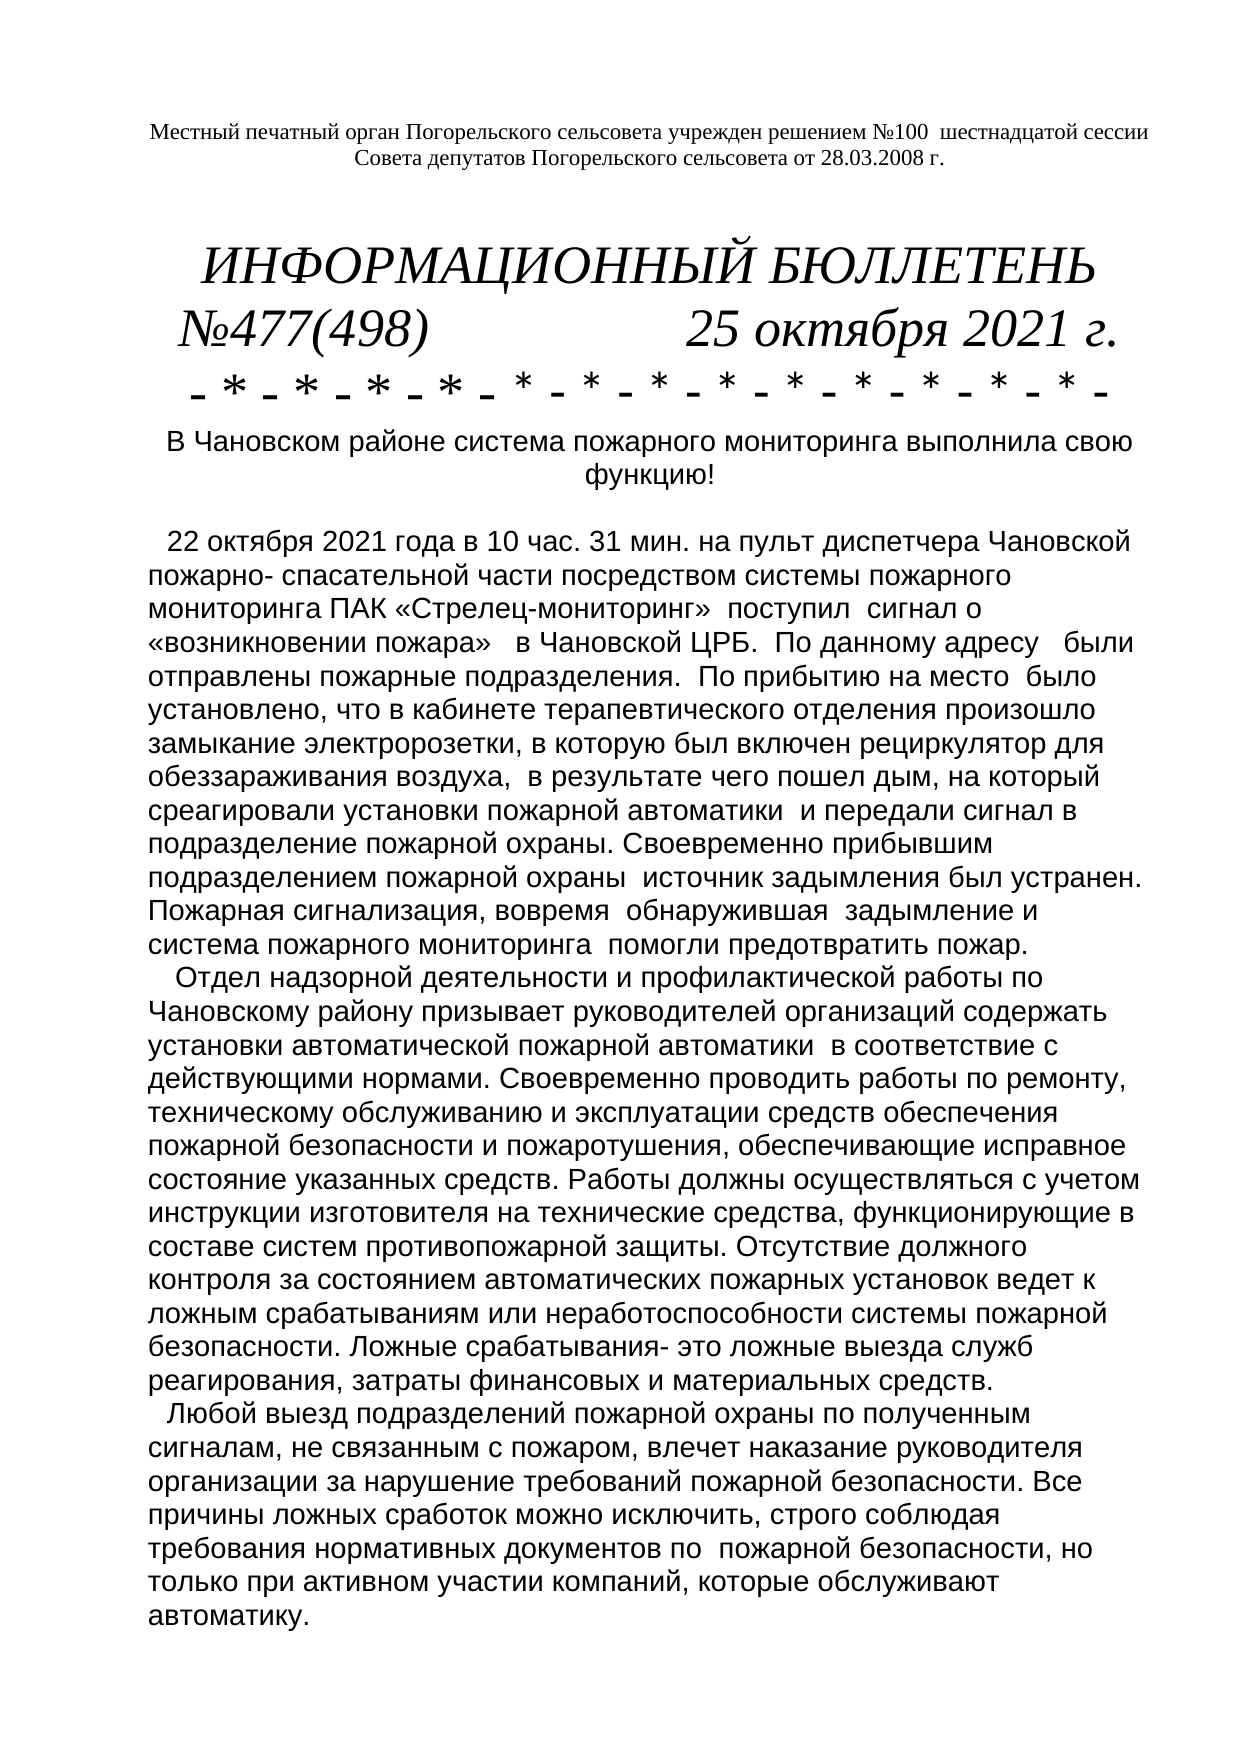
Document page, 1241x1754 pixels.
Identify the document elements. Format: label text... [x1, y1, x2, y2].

text Отдел надзорной деятельности и профилактической работы по Чановскому району призывает руководителей организаций содержать установки автоматической пожарной автоматики в соответствие с действующими нормами. Своевременно проводить работы по ремонту, техническому обслуживанию и эксплуатации средств обеспечения пожарной безопасности и пожаротушения, обеспечивающие исправное состояние указанных средств. Работы должны осуществляться с учетом инструкции изготовителя на технические средства, функционирующие в составе систем противопожарной защиты. Отсутствие должного контроля за состоянием автоматических пожарных установок ведет к ложным срабатываниям или неработоспособности системы пожарной безопасности. Ложные срабатывания- это ложные выезда служб реагирования, затраты финансовых и материальных средств. [148, 961, 1152, 1397]
text ИНФОРМАЦИОННЫЙ БЮЛЛЕТЕНЬ [148, 233, 1152, 295]
text - * - * - * - * - * - * - * - * - * - * - * - * - * - [148, 358, 1152, 424]
text №477(498) 25 октября 2021 г. [148, 295, 1152, 358]
text Местный печатный орган Погорельского сельсовета учрежден решением №100 шестнадцатой сессии Совета депутатов Погорельского сельсовета от 28.03.2008 г. [148, 118, 1152, 171]
text В Чановском районе система пожарного мониторинга выполнила свою функцию! [148, 424, 1152, 491]
text 22 октября 2021 года в 10 час. 31 мин. на пульт диспетчера Чановской пожарно- спасательной части посредством системы пожарного мониторинга ПАК «Стрелец-мониторинг» поступил сигнал о «возникновении пожара» в Чановской ЦРБ. По данному адресу были отправлены пожарные подразделения. По прибытию на место было установлено, что в кабинете терапевтического отделения произошло замыкание электророзетки, в которую был включен рециркулятор для обеззараживания воздуха, в результате чего пошел дым, на который среагировали установки пожарной автоматики и передали сигнал в подразделение пожарной охраны. Своевременно прибывшим подразделением пожарной охраны источник задымления был устранен. Пожарная сигнализация, вовремя обнаружившая задымление и система пожарного мониторинга помогли предотвратить пожар. [148, 524, 1152, 961]
text Любой выезд подразделений пожарной охраны по полученным сигналам, не связанным с пожаром, влечет наказание руководителя организации за нарушение требований пожарной безопасности. Все причины ложных сработок можно исключить, строго соблюдая требования нормативных документов по пожарной безопасности, но только при активном участии компаний, которые обслуживают автоматику. [148, 1397, 1152, 1631]
